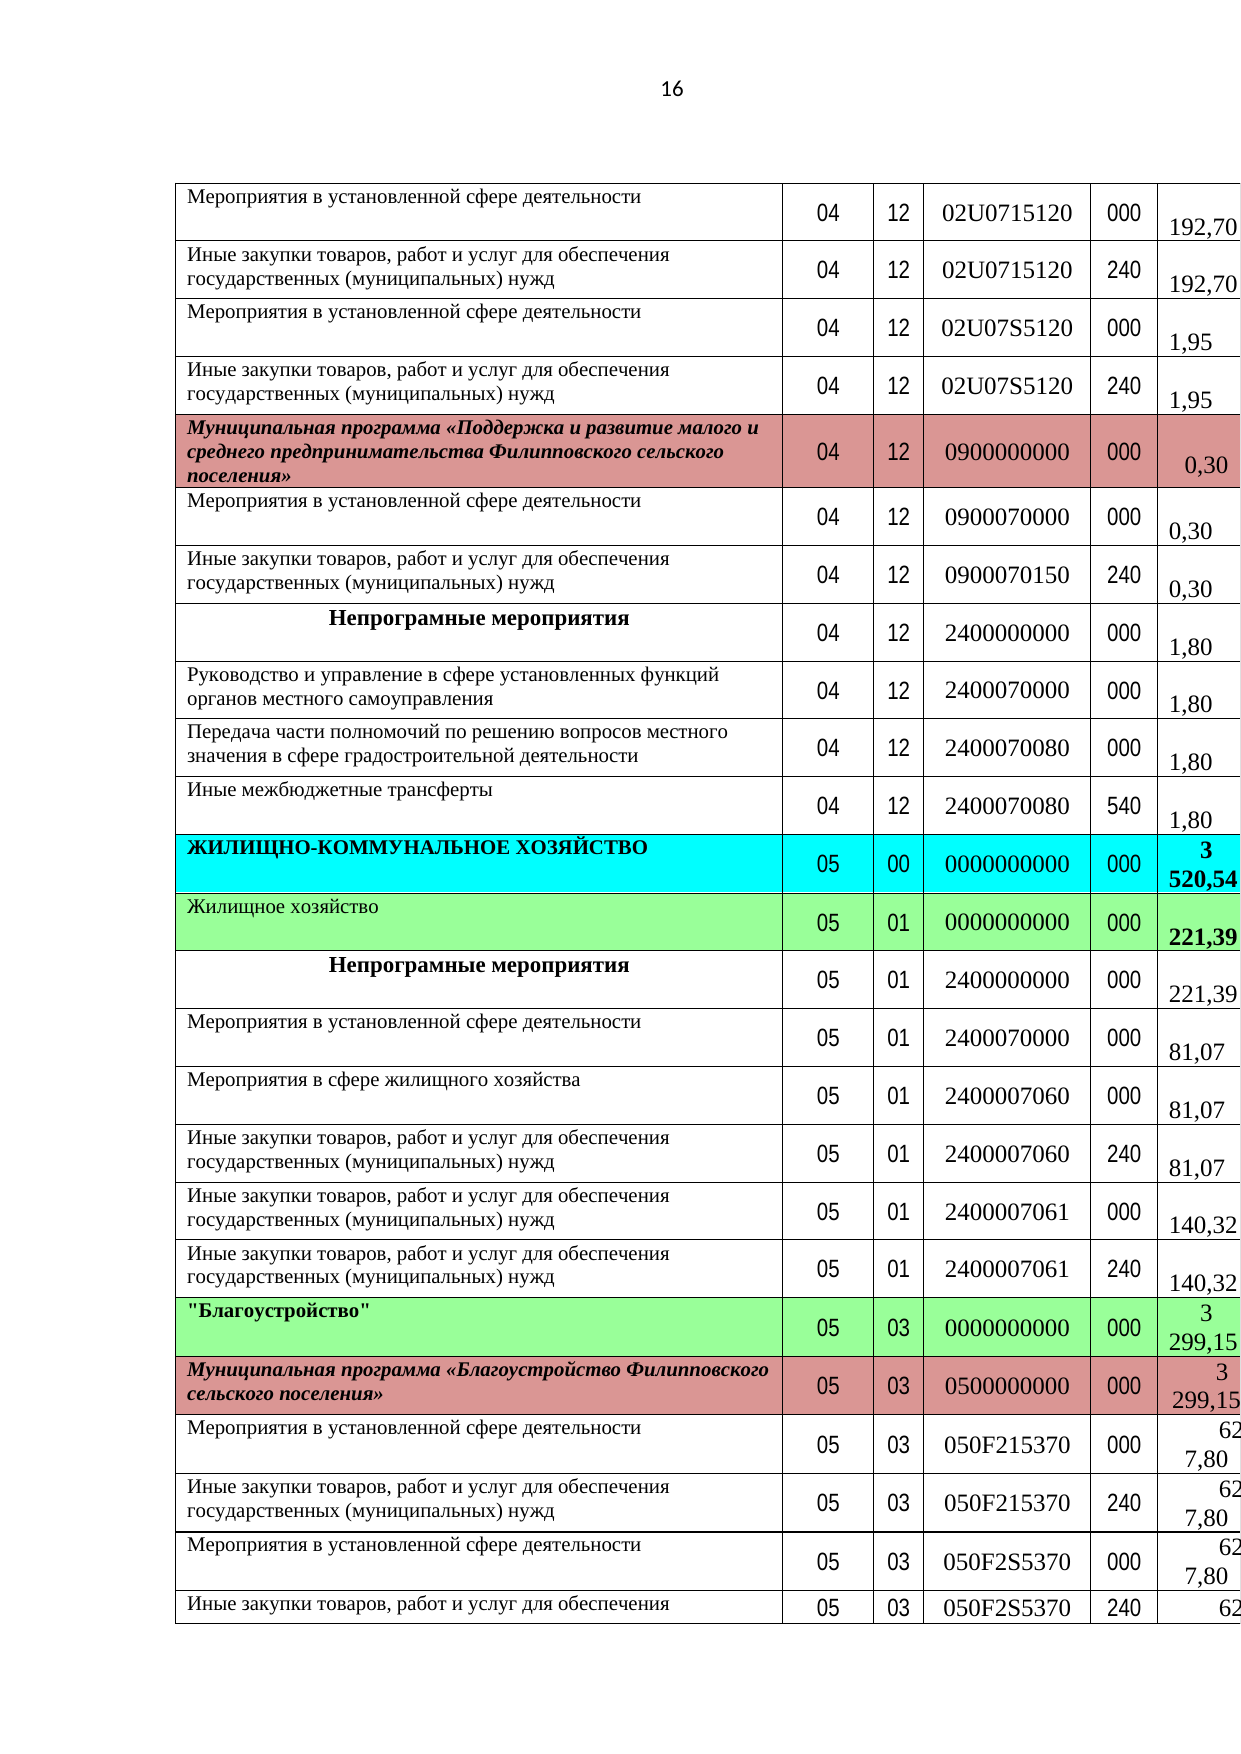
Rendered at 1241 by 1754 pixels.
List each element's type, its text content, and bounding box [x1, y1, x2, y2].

table_cell 0000000000 [924, 835, 1090, 892]
table_cell 050F215370 [924, 1474, 1090, 1531]
table_cell ЖИЛИЩНО-КОММУНАЛЬНОЕ ХОЗЯЙСТВО [176, 835, 782, 892]
table_cell 0000000000 [924, 894, 1090, 950]
table_cell Мероприятия в установленной сфере деятельности [176, 1009, 782, 1066]
table_cell 000 [1091, 1533, 1157, 1590]
table_cell 000 [1091, 662, 1157, 718]
table_cell 0900070150 [924, 546, 1090, 603]
table_cell 627,80 [1158, 1591, 1240, 1623]
table_cell 0,30 [1158, 488, 1240, 545]
table_cell 140,32 [1158, 1183, 1240, 1239]
table_cell 1,80 [1158, 777, 1240, 834]
table_cell 05 [783, 1183, 873, 1239]
table_cell 000 [1091, 604, 1157, 661]
table_cell 0900000000 [924, 415, 1090, 487]
table_cell 000 [1091, 835, 1157, 892]
table_cell 12 [874, 662, 923, 718]
table_cell Жилищное хозяйство [176, 894, 782, 950]
table_cell 03 [874, 1533, 923, 1590]
table_cell 04 [783, 604, 873, 661]
table_cell 05 [783, 1125, 873, 1182]
table_cell 0900070000 [924, 488, 1090, 545]
table_cell 627,80 [1158, 1415, 1240, 1473]
table_cell 000 [1091, 1298, 1157, 1356]
table_cell 192,70 [1158, 241, 1240, 298]
table_cell 2400007060 [924, 1125, 1090, 1182]
table_cell 04 [783, 184, 873, 240]
table_cell 000 [1091, 184, 1157, 240]
table_cell 000 [1091, 894, 1157, 950]
table_cell 240 [1091, 546, 1157, 603]
table_cell 240 [1091, 241, 1157, 298]
table_cell 3 299,15 [1158, 1357, 1240, 1414]
table_cell 03 [874, 1298, 923, 1356]
table_cell 81,07 [1158, 1067, 1240, 1124]
table_cell 05 [783, 1240, 873, 1297]
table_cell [176, 241, 782, 298]
table_cell 04 [783, 357, 873, 414]
table_cell 2400007061 [924, 1183, 1090, 1239]
table_cell Иные закупки товаров, работ и услуг для обеспечения государственных (муниципальных) нужд [176, 1125, 782, 1182]
table_cell 0500000000 [924, 1357, 1090, 1414]
table_cell 050F2S5370 [924, 1591, 1090, 1623]
table_cell 01 [874, 1009, 923, 1066]
table_cell Передача части полномочий по решению вопросов местного значения в сфере градостроительной деятельности [176, 719, 782, 776]
table_cell 01 [874, 951, 923, 1008]
table_cell Непрограмные мероприятия [176, 604, 782, 661]
table_cell 050F2S5370 [924, 1533, 1090, 1590]
table_cell 12 [874, 241, 923, 298]
table_cell 02U0715120 [924, 184, 1090, 240]
table_cell Иные закупки товаров, работ и услуг для обеспечения государственных (муниципальных) нужд [176, 357, 782, 414]
table_cell 192,70 [1158, 184, 1240, 240]
table_cell 240 [1091, 1591, 1157, 1623]
table_cell 1,95 [1158, 299, 1240, 356]
table_cell 05 [783, 1298, 873, 1356]
table_cell 05 [783, 1533, 873, 1590]
table_cell 12 [874, 546, 923, 603]
table_cell Иные закупки товаров, работ и услуг для обеспечения государственных (муниципальных) нужд [176, 546, 782, 603]
table_cell 000 [1091, 1067, 1157, 1124]
table_cell 05 [783, 1009, 873, 1066]
table_cell 2400070080 [924, 777, 1090, 834]
table_cell 3 520,54 [1158, 835, 1240, 892]
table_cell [176, 1533, 782, 1590]
table_cell Муниципальная программа «Благоустройство Филипповского сельского поселения» [176, 1357, 782, 1414]
table_cell Мероприятия в сфере жилищного хозяйства [176, 1067, 782, 1124]
table_cell 05 [783, 1591, 873, 1623]
table_cell Иные закупки товаров, работ и услуг для обеспечения государственных (муниципальных) нужд [176, 1474, 782, 1531]
table_cell 05 [783, 951, 873, 1008]
table_cell 01 [874, 1240, 923, 1297]
table_cell "Благоустройство" [176, 1298, 782, 1356]
table_cell 000 [1091, 951, 1157, 1008]
table_cell 627,80 [1158, 1474, 1240, 1531]
table_cell Непрограмные мероприятия [176, 951, 782, 1008]
table_cell 1,80 [1158, 604, 1240, 661]
table_cell 03 [874, 1415, 923, 1473]
table_cell 12 [874, 604, 923, 661]
table_cell Иные межбюджетные трансферты [176, 777, 782, 834]
table_cell 04 [783, 719, 873, 776]
table_cell 03 [874, 1474, 923, 1531]
table_cell 04 [783, 546, 873, 603]
table_cell Мероприятия в установленной сфере деятельности [176, 488, 782, 545]
table_cell 2400007060 [924, 1067, 1090, 1124]
table_cell 000 [1091, 488, 1157, 545]
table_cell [176, 184, 782, 240]
table_cell 03 [874, 1591, 923, 1623]
table_cell 81,07 [1158, 1125, 1240, 1182]
table_cell 540 [1091, 777, 1157, 834]
table_cell Иные закупки товаров, работ и услуг для обеспечения государственных (муниципальных) нужд [176, 1183, 782, 1239]
table_cell 1,95 [1158, 357, 1240, 414]
table_cell 050F215370 [924, 1415, 1090, 1473]
table_cell 01 [874, 1183, 923, 1239]
table_cell 240 [1091, 1125, 1157, 1182]
table_cell 12 [874, 777, 923, 834]
table_cell 01 [874, 1067, 923, 1124]
table_cell 01 [874, 894, 923, 950]
table_cell 04 [783, 662, 873, 718]
table_cell 1,80 [1158, 662, 1240, 718]
table_cell 05 [783, 894, 873, 950]
table_cell 2400070000 [924, 1009, 1090, 1066]
table_cell 000 [1091, 1357, 1157, 1414]
table_cell 02U07S5120 [924, 357, 1090, 414]
table_cell 000 [1091, 299, 1157, 356]
table_cell 05 [783, 1415, 873, 1473]
table_cell 2400000000 [924, 604, 1090, 661]
table_cell Руководство и управление в сфере установленных функций органов местного самоуправления [176, 662, 782, 718]
table_cell 02U07S5120 [924, 299, 1090, 356]
table_cell 00 [874, 835, 923, 892]
table_cell 2400007061 [924, 1240, 1090, 1297]
table_cell 12 [874, 357, 923, 414]
table_cell 03 [874, 1357, 923, 1414]
table_cell 000 [1091, 415, 1157, 487]
table_cell 221,39 [1158, 951, 1240, 1008]
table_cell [176, 1591, 782, 1623]
table_cell 140,32 [1158, 1240, 1240, 1297]
table_cell 12 [874, 488, 923, 545]
table_cell 12 [874, 415, 923, 487]
table_cell 04 [783, 241, 873, 298]
table_cell 04 [783, 488, 873, 545]
table_cell 81,07 [1158, 1009, 1240, 1066]
table_cell 2400070080 [924, 719, 1090, 776]
table_cell 1,80 [1158, 719, 1240, 776]
table_cell 240 [1091, 1474, 1157, 1531]
table_cell 02U0715120 [924, 241, 1090, 298]
table_cell 627,80 [1158, 1533, 1240, 1590]
table_cell Мероприятия в установленной сфере деятельности [176, 1415, 782, 1473]
table_cell Мероприятия в установленной сфере деятельности [176, 299, 782, 356]
table_cell 0,30 [1158, 415, 1240, 487]
table_cell 221,39 [1158, 894, 1240, 950]
table_cell 05 [783, 1474, 873, 1531]
table_cell Иные закупки товаров, работ и услуг для обеспечения государственных (муниципальных) нужд [176, 1240, 782, 1297]
table_cell 05 [783, 1357, 873, 1414]
table_cell 000 [1091, 1009, 1157, 1066]
table_cell 2400070000 [924, 662, 1090, 718]
table_cell 12 [874, 184, 923, 240]
table_cell 04 [783, 299, 873, 356]
table_cell Муниципальная программа «Поддержка и развитие малого и среднего предпринимательства Филипповского сельского поселения» [176, 415, 782, 487]
table_cell 12 [874, 299, 923, 356]
table_cell 240 [1091, 357, 1157, 414]
table_cell 05 [783, 835, 873, 892]
table_cell 000 [1091, 719, 1157, 776]
table_cell 000 [1091, 1415, 1157, 1473]
table_cell 2400000000 [924, 951, 1090, 1008]
table_cell 12 [874, 719, 923, 776]
table_cell 3 299,15 [1158, 1298, 1240, 1356]
table_cell 05 [783, 1067, 873, 1124]
table_cell 240 [1091, 1240, 1157, 1297]
table_cell 01 [874, 1125, 923, 1182]
table_cell 0,30 [1158, 546, 1240, 603]
table_cell 04 [783, 777, 873, 834]
table_cell 04 [783, 415, 873, 487]
table_cell 0000000000 [924, 1298, 1090, 1356]
table_cell 000 [1091, 1183, 1157, 1239]
